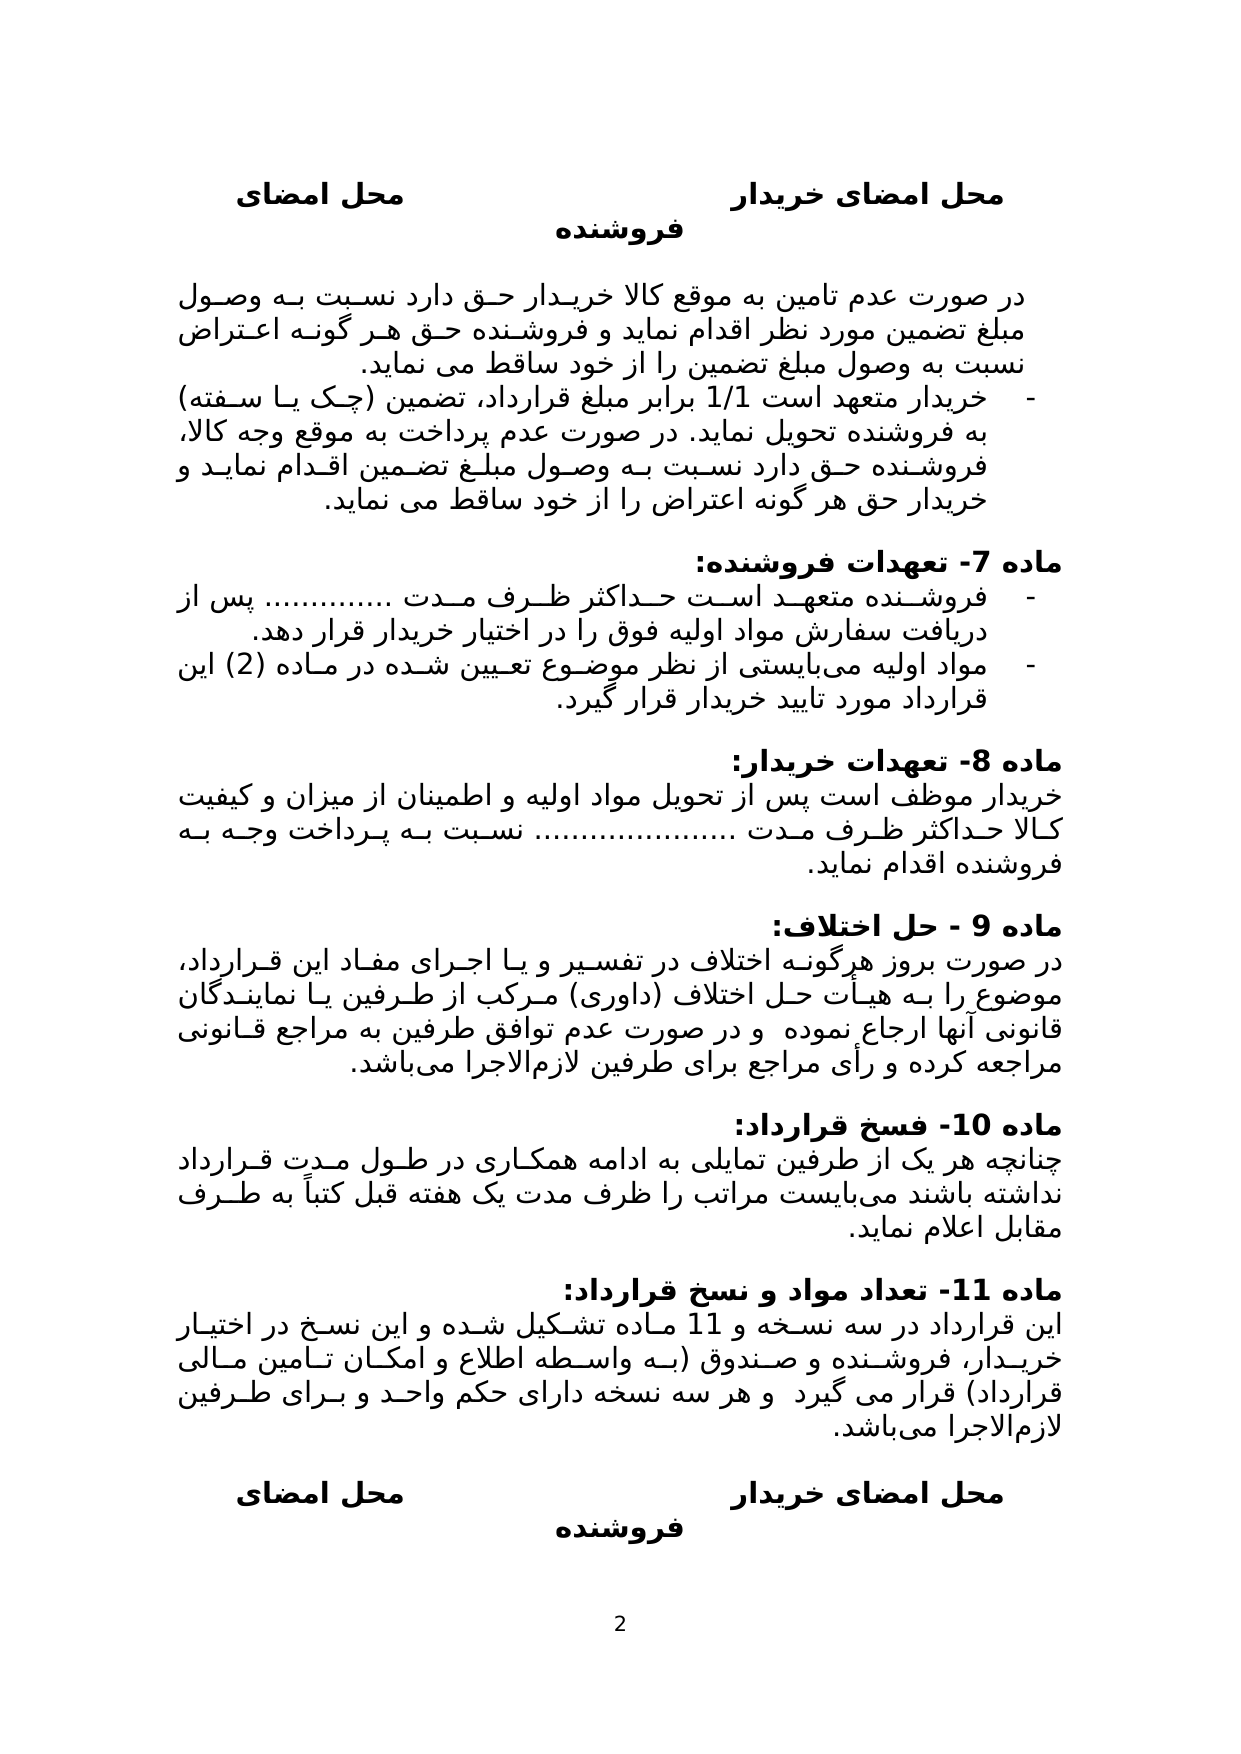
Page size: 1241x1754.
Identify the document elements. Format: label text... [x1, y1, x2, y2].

text این قرارداد در سه نسخه و 11 ماده تشکیل شده و این نسخ در اختیار خریدار، فروشنده و صندوق (به واسطه اطلاع و امکان تامین مالی قرارداد) قرار می گیرد و هر سه نسخه دارای حکم واحد و برای طرفین لازم‌الاجرا می‌باشد. [177, 1307, 1063, 1443]
list فروشنده متعهد است حداکثر ظرف مدت .............. پس از دریافت سفارش مواد اولیه فوق را در اختیار خریدار قرار دهد. [177, 579, 1026, 647]
text در صورت عدم تامین به موقع کالا خریدار حق دارد نسبت به وصول مبلغ تضمین مورد نظر اقدام نماید و فروشنده حق هر گونه اعتراض نسبت به وصول مبلغ تضمین را از خود ساقط می نماید. [177, 279, 1026, 381]
text ماده 9 - حل اختلاف: [177, 909, 1063, 943]
text چنانچه هر یک از طرفین تمایلی به ادامه همکاری در طول مدت قرارداد نداشته باشند می‌بایست مراتب را ظرف مدت یک هفته قبل کتباً به طرف مقابل اعلام نماید. [177, 1142, 1063, 1244]
list مواد اولیه می‌بایستی از نظر موضوع تعیین شده در ماده (2) این قرارداد مورد تایید خریدار قرار گیرد. [177, 647, 1026, 715]
text ماده 8- تعهدات خریدار: [177, 744, 1063, 778]
text ماده 7- تعهدات فروشنده: [177, 546, 1063, 579]
text ماده 11- تعداد مواد و نسخ قرارداد: [177, 1273, 1063, 1307]
text در صورت بروز هرگونه اختلاف در تفسیر و یا اجرای مفاد این قرارداد، موضوع را به هیأت حل اختلاف (داوری) مرکب از طرفین یا نمایندگان قانونی آنها ارجاع نموده و در صورت عدم توافق طرفین به مراجع قانونی مراجعه کرده و رأی مراجع برای طرفین لازم‌الاجرا می‌باشد. [177, 943, 1063, 1079]
text محل امضای خریدار محل امضای فروشنده [177, 177, 1063, 245]
list خریدار متعهد است 1/1 برابر مبلغ قرارداد، تضمین (چک یا سفته) به فروشنده تحویل نماید. در صورت عدم پرداخت به موقع وجه کالا، فروشنده حق دارد نسبت به وصول مبلغ تضمین اقدام نماید و خریدار حق هر گونه اعتراض را از خود ساقط می نماید. [177, 381, 1026, 516]
text محل امضای خریدار محل امضای فروشنده [177, 1477, 1063, 1545]
text ماده 10- فسخ قرارداد: [177, 1108, 1063, 1142]
text خریدار موظف است پس از تحویل مواد اولیه و اطمینان از میزان و کیفیت کالا حداکثر ظرف مدت ...................... نسبت به پرداخت وجه به فروشنده اقدام نماید. [177, 778, 1063, 880]
